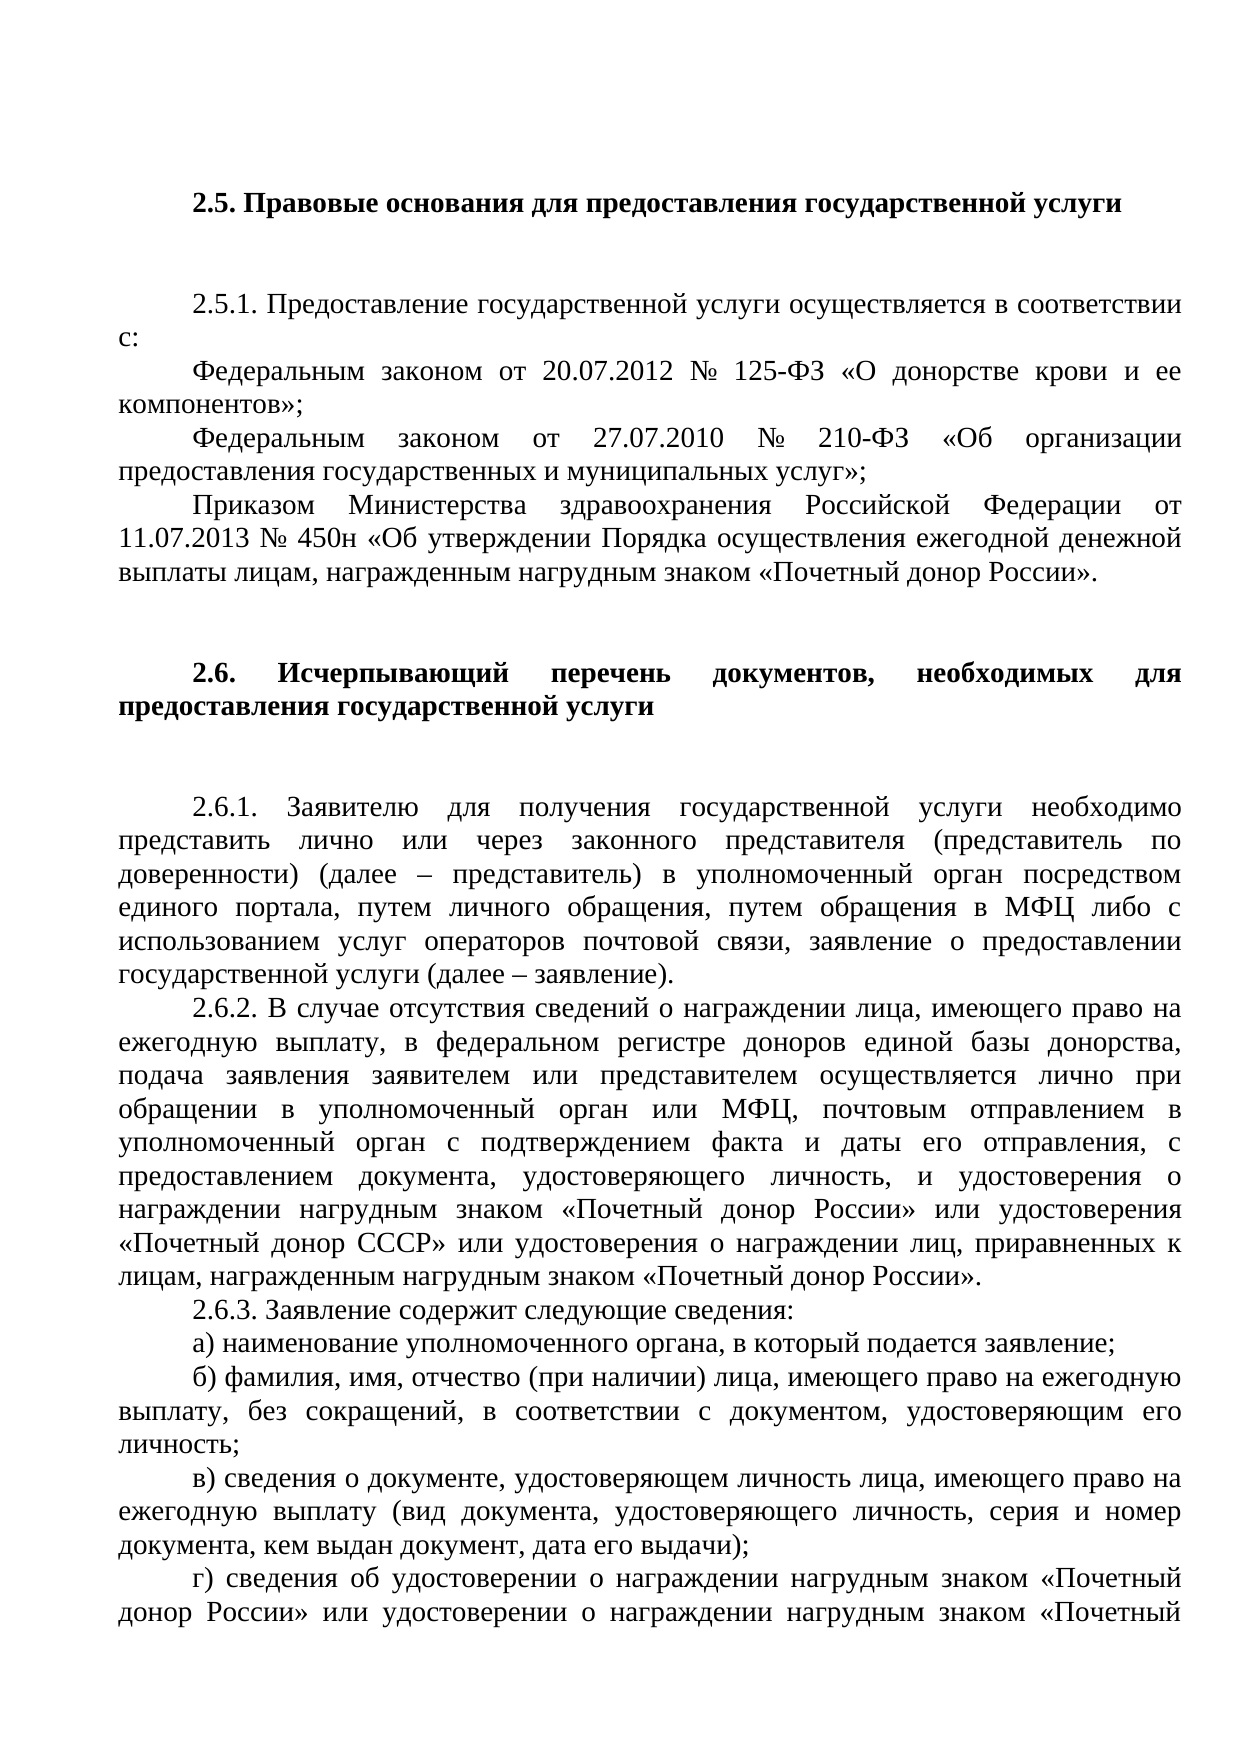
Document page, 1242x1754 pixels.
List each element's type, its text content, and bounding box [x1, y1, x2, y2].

text 2.6.3. Заявление содержит следующие сведения: [118, 1292, 1183, 1326]
text в) сведения о документе, удостоверяющем личность лица, имеющего право на ежегодную выплату (вид документа, удостоверяющего личность, серия и номер документа, кем выдан документ, дата его выдачи); [118, 1460, 1183, 1560]
text б) фамилия, имя, отчество (при наличии) лица, имеющего право на ежегодную выплату, без сокращений, в соответствии с документом, удостоверяющим его личность; [118, 1359, 1183, 1460]
text 2.5. Правовые основания для предоставления государственной услуги [118, 185, 1183, 219]
text 2.6.1. Заявителю для получения государственной услуги необходимо представить лично или через законного представителя (представитель по доверенности) (далее – представитель) в уполномоченный орган посредством единого портала, путем личного обращения, путем обращения в МФЦ либо с использованием услуг операторов почтовой связи, заявление о предоставлении государственной услуги (далее – заявление). [118, 789, 1183, 990]
text 2.6. Исчерпывающий перечень документов, необходимых для предоставления государственной услуги [118, 655, 1183, 722]
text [118, 1560, 1183, 1627]
text Приказом Министерства здравоохранения Российской Федерации от 11.07.2013 № 450н «Об утверждении Порядка осуществления ежегодной денежной выплаты лицам, награжденным нагрудным знаком «Почетный донор России». [118, 487, 1183, 588]
text а) наименование уполномоченного органа, в который подается заявление; [118, 1326, 1183, 1359]
text 2.5.1. Предоставление государственной услуги осуществляется в соответствии с: [118, 286, 1183, 353]
text Федеральным законом от 20.07.2012 № 125-ФЗ «О донорстве крови и ее компонентов»; [118, 353, 1183, 420]
text 2.6.2. В случае отсутствия сведений о награждении лица, имеющего право на ежегодную выплату, в федеральном регистре доноров единой базы донорства, подача заявления заявителем или представителем осуществляется лично при обращении в уполномоченный орган или МФЦ, почтовым отправлением в уполномоченный орган с подтверждением факта и даты его отправления, с предоставлением документа, удостоверяющего личность, и удостоверения о награждении нагрудным знаком «Почетный донор России» или удостоверения «Почетный донор СССР» или удостоверения о награждении лиц, приравненных к лицам, награжденным нагрудным знаком «Почетный донор России». [118, 990, 1183, 1292]
text Федеральным законом от 27.07.2010 № 210-ФЗ «Об организации предоставления государственных и муниципальных услуг»; [118, 420, 1183, 487]
